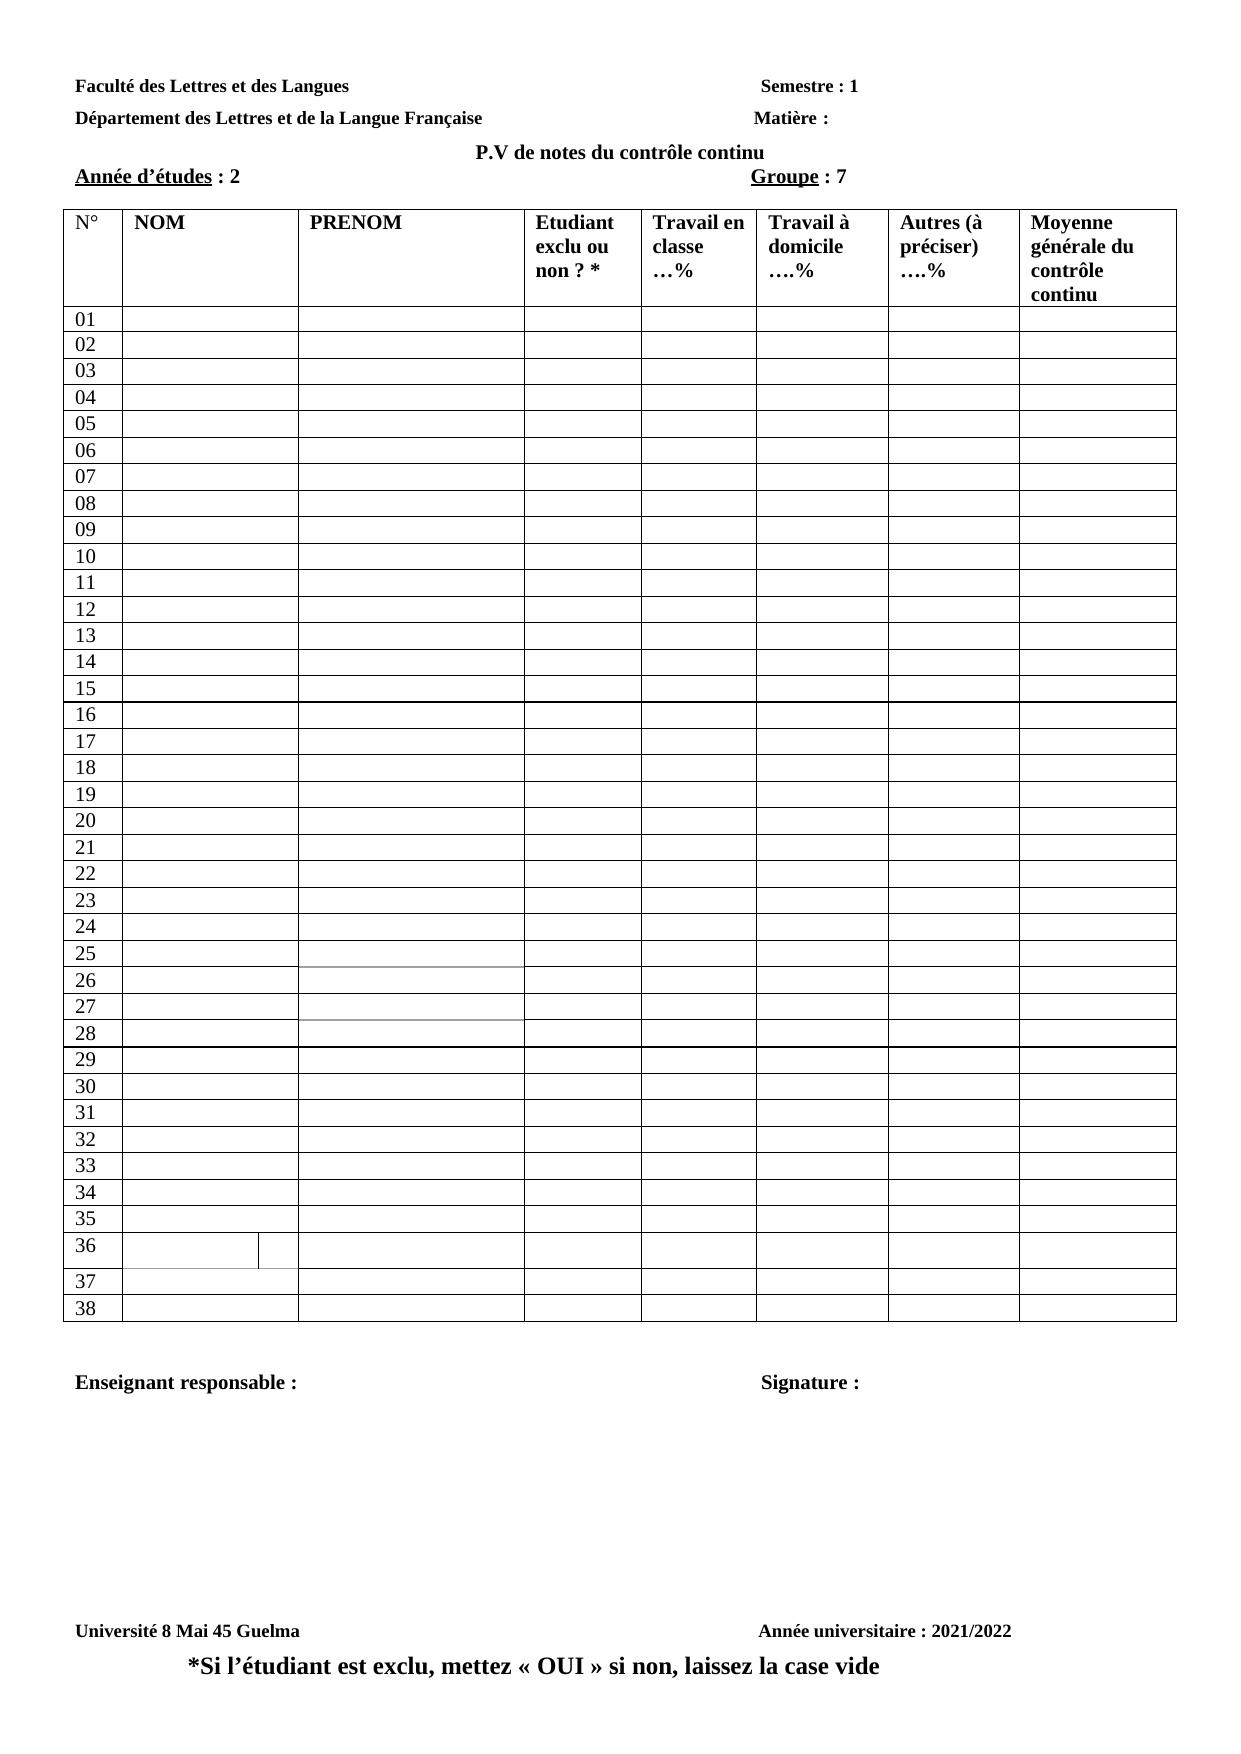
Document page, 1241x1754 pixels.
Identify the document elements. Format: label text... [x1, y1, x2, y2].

table_cell [1020, 1206, 1176, 1232]
table_cell [525, 1048, 641, 1073]
table_cell 17 [64, 729, 122, 754]
table_cell [757, 888, 888, 913]
table_cell 13 [64, 623, 122, 648]
table_cell [299, 597, 524, 622]
table_cell [299, 703, 524, 728]
table_cell [642, 1269, 756, 1294]
table_cell [259, 1233, 298, 1267]
table_cell [642, 914, 756, 939]
table_cell [757, 1153, 888, 1179]
table_cell [642, 888, 756, 913]
table_cell [299, 968, 524, 993]
table_cell [525, 359, 641, 384]
table_header N° [64, 210, 122, 306]
table_cell [123, 491, 298, 516]
table_header Etudiant exclu ou non ? * [525, 210, 641, 306]
table_cell [525, 1074, 641, 1099]
table_cell [757, 491, 888, 516]
table_cell 32 [64, 1127, 122, 1152]
table_cell [123, 517, 298, 543]
table_cell [1020, 703, 1176, 728]
table_cell [1020, 755, 1176, 781]
table_cell [299, 570, 524, 596]
table_cell [642, 1074, 756, 1099]
table_cell [889, 1295, 1019, 1321]
table_cell 21 [64, 835, 122, 860]
table_cell [889, 941, 1019, 966]
table_cell [757, 755, 888, 781]
table_cell [642, 1180, 756, 1205]
table_cell [757, 307, 888, 331]
table_cell [757, 1074, 888, 1099]
table_cell [642, 861, 756, 887]
table_cell [299, 1127, 524, 1152]
table_cell [525, 888, 641, 913]
table_cell [757, 438, 888, 463]
table_cell [1020, 1048, 1176, 1073]
table_cell [1020, 332, 1176, 357]
table_cell [757, 1269, 888, 1294]
table_cell [299, 941, 524, 966]
table_cell [1020, 623, 1176, 648]
table_cell [525, 755, 641, 781]
table_cell [642, 676, 756, 701]
table_cell [123, 1269, 298, 1294]
table_cell [123, 888, 298, 913]
table_header NOM [123, 210, 298, 306]
table_cell [642, 1295, 756, 1321]
table_cell [299, 1233, 524, 1267]
table_cell [299, 623, 524, 648]
table_cell [1020, 782, 1176, 807]
table_cell [123, 1206, 298, 1232]
table_cell [757, 729, 888, 754]
table_cell [642, 703, 756, 728]
table_cell [1020, 967, 1176, 993]
table_cell 14 [64, 650, 122, 675]
table_cell [889, 1048, 1019, 1073]
table_header Autres (à préciser) ….% [889, 210, 1019, 306]
table_cell 10 [64, 544, 122, 569]
table_cell [1020, 1074, 1176, 1099]
table_cell [889, 782, 1019, 807]
table_cell [299, 808, 524, 834]
table_cell [889, 835, 1019, 860]
table_cell [889, 1020, 1019, 1046]
table_cell [123, 650, 298, 675]
table_cell [1020, 1180, 1176, 1205]
table_cell [757, 411, 888, 437]
table_cell [1020, 1100, 1176, 1126]
table_cell [525, 517, 641, 543]
table_cell [525, 570, 641, 596]
table_cell 08 [64, 491, 122, 516]
table_cell [642, 967, 756, 993]
table_cell [1020, 861, 1176, 887]
table_cell [889, 385, 1019, 410]
table_cell 19 [64, 782, 122, 807]
table_cell [525, 1295, 641, 1321]
table_cell 02 [64, 332, 122, 357]
table_cell [299, 755, 524, 781]
table_cell [299, 729, 524, 754]
table_cell [642, 1153, 756, 1179]
table_cell [525, 1206, 641, 1232]
table_cell [123, 1153, 298, 1179]
table_cell [525, 332, 641, 357]
table_cell [123, 994, 298, 1019]
table_cell [889, 1100, 1019, 1126]
table_cell [889, 994, 1019, 1019]
table_cell [757, 1127, 888, 1152]
table_cell [1020, 544, 1176, 569]
table_cell [642, 729, 756, 754]
table_cell [123, 1233, 258, 1267]
table_cell 28 [64, 1020, 122, 1046]
table_cell [889, 729, 1019, 754]
table_cell [642, 1233, 756, 1267]
table_cell [123, 332, 298, 357]
table_cell [299, 1100, 524, 1126]
table_cell 24 [64, 914, 122, 939]
table_cell [1020, 307, 1176, 331]
table_cell [1020, 359, 1176, 384]
table_cell [889, 464, 1019, 490]
table_cell [525, 385, 641, 410]
table_cell [642, 1206, 756, 1232]
table_cell [757, 1180, 888, 1205]
table_cell [757, 385, 888, 410]
table_cell [757, 544, 888, 569]
table_cell [889, 570, 1019, 596]
text Année d’études : 2 Groupe : 7 [75, 164, 1165, 188]
table_cell [1020, 808, 1176, 834]
table_cell 18 [64, 755, 122, 781]
table_cell [889, 1180, 1019, 1205]
table_cell [299, 650, 524, 675]
table_cell [525, 491, 641, 516]
table_cell [1020, 464, 1176, 490]
table_cell [642, 491, 756, 516]
table_cell [123, 729, 298, 754]
table_cell [757, 570, 888, 596]
table_cell [889, 676, 1019, 701]
table_cell [123, 861, 298, 887]
table_cell [757, 1100, 888, 1126]
table_cell [757, 332, 888, 357]
table_cell [299, 307, 524, 331]
table_cell [299, 359, 524, 384]
table_cell 23 [64, 888, 122, 913]
table_cell [642, 994, 756, 1019]
table_header Travail à domicile ….% [757, 210, 888, 306]
table_cell [525, 676, 641, 701]
table_cell [757, 1295, 888, 1321]
table_cell [1020, 411, 1176, 437]
table_cell 16 [64, 703, 122, 728]
table_cell [525, 941, 641, 966]
table_cell [525, 1269, 641, 1294]
table_cell [757, 1048, 888, 1073]
table_cell [299, 411, 524, 437]
table_cell [525, 650, 641, 675]
table_cell [299, 782, 524, 807]
table_cell [1020, 438, 1176, 463]
table_cell [299, 464, 524, 490]
table_cell 38 [64, 1295, 122, 1321]
table_cell [889, 438, 1019, 463]
table_cell [642, 307, 756, 331]
table_cell [123, 438, 298, 463]
table_cell [123, 1127, 298, 1152]
table_cell [299, 332, 524, 357]
table_cell [1020, 597, 1176, 622]
table_cell [525, 1100, 641, 1126]
table_cell [123, 782, 298, 807]
table_cell [889, 544, 1019, 569]
table_cell [642, 464, 756, 490]
table_cell [757, 1206, 888, 1232]
table_cell [299, 914, 524, 939]
table_cell [642, 517, 756, 543]
table_cell 34 [64, 1180, 122, 1205]
table_cell [642, 385, 756, 410]
table_cell [757, 1233, 888, 1267]
table_cell 37 [64, 1269, 122, 1294]
table_cell [525, 1020, 641, 1046]
table_cell [889, 914, 1019, 939]
table_cell [889, 411, 1019, 437]
table_cell [123, 597, 298, 622]
table_cell [642, 808, 756, 834]
table_cell [525, 597, 641, 622]
table_cell [123, 385, 298, 410]
table_cell [299, 491, 524, 516]
table_cell [757, 623, 888, 648]
table_cell [889, 1233, 1019, 1267]
table_header Travail en classe …% [642, 210, 756, 306]
table_cell [1020, 729, 1176, 754]
table_cell 30 [64, 1074, 122, 1099]
table_cell [757, 517, 888, 543]
table_cell [123, 1048, 298, 1073]
table_cell 22 [64, 861, 122, 887]
table_cell [525, 967, 641, 993]
table_header PRENOM [299, 210, 524, 306]
table_cell [123, 464, 298, 490]
table_cell [123, 914, 298, 939]
table_cell [889, 332, 1019, 357]
table_cell [525, 1127, 641, 1152]
table_cell [525, 1233, 641, 1267]
table_cell [642, 411, 756, 437]
table_cell [123, 1074, 298, 1099]
table_cell [299, 1295, 524, 1321]
table_cell [1020, 835, 1176, 860]
table_cell 07 [64, 464, 122, 490]
table_cell 03 [64, 359, 122, 384]
table_cell [123, 808, 298, 834]
table_cell [299, 385, 524, 410]
table_cell [299, 517, 524, 543]
table_cell [525, 464, 641, 490]
table_cell [299, 861, 524, 887]
table_cell [299, 888, 524, 913]
table_cell [123, 411, 298, 437]
table_cell [1020, 1269, 1176, 1294]
table_cell [1020, 1127, 1176, 1152]
table_cell [299, 438, 524, 463]
table_cell [525, 729, 641, 754]
table_cell [525, 544, 641, 569]
table_cell [889, 861, 1019, 887]
table_cell [525, 861, 641, 887]
table_cell [889, 1074, 1019, 1099]
table_cell [642, 570, 756, 596]
table_cell [1020, 570, 1176, 596]
table_cell [1020, 676, 1176, 701]
table_cell [757, 597, 888, 622]
table_cell [642, 438, 756, 463]
table_cell [123, 1180, 298, 1205]
text P.V de notes du contrôle continu [75, 139, 1165, 164]
table_cell [757, 967, 888, 993]
table_cell [123, 544, 298, 569]
table_cell [525, 411, 641, 437]
table_cell [123, 967, 298, 993]
table_cell [525, 1180, 641, 1205]
table_cell [757, 994, 888, 1019]
table_cell [525, 1153, 641, 1179]
table_cell [123, 755, 298, 781]
table_cell 26 [64, 967, 122, 993]
table_cell 09 [64, 517, 122, 543]
table_cell 33 [64, 1153, 122, 1179]
table_cell [642, 332, 756, 357]
table_cell [299, 1074, 524, 1099]
table_cell [642, 1020, 756, 1046]
table_cell [123, 623, 298, 648]
table_cell [889, 1153, 1019, 1179]
table_cell [889, 491, 1019, 516]
table_cell 27 [64, 994, 122, 1019]
table_cell [299, 835, 524, 860]
table_cell [525, 307, 641, 331]
table_cell [525, 703, 641, 728]
table_cell [889, 808, 1019, 834]
table_cell [757, 835, 888, 860]
table_cell [642, 755, 756, 781]
table_cell [1020, 994, 1176, 1019]
table_cell [1020, 517, 1176, 543]
table_cell [299, 1180, 524, 1205]
table_header Moyenne générale du contrôle continu [1020, 210, 1176, 306]
table_cell [525, 438, 641, 463]
table_cell [889, 517, 1019, 543]
table_cell [1020, 941, 1176, 966]
table_cell [642, 1100, 756, 1126]
table_cell [1020, 888, 1176, 913]
table_cell [525, 623, 641, 648]
table_cell 15 [64, 676, 122, 701]
table_cell [757, 676, 888, 701]
table_cell [123, 570, 298, 596]
table_cell [889, 888, 1019, 913]
table_cell [1020, 385, 1176, 410]
table_cell [299, 1269, 524, 1294]
table_cell [757, 703, 888, 728]
table_cell [642, 835, 756, 860]
table_cell 20 [64, 808, 122, 834]
table_cell 11 [64, 570, 122, 596]
table_cell [757, 359, 888, 384]
table_cell [1020, 914, 1176, 939]
text Université 8 Mai 45 Guelma Année universitaire : 2021/2022 [75, 1620, 1165, 1641]
table_cell [123, 835, 298, 860]
table_cell [642, 359, 756, 384]
table_cell [1020, 1153, 1176, 1179]
table_cell [525, 994, 641, 1019]
table_cell [642, 650, 756, 675]
table_cell [642, 544, 756, 569]
table_cell [299, 1021, 524, 1046]
table_cell [299, 676, 524, 701]
table_cell [642, 597, 756, 622]
table_cell [123, 703, 298, 728]
table_cell [889, 623, 1019, 648]
text Département des Lettres et de la Langue Française Matière : [75, 107, 1165, 129]
table_cell [889, 755, 1019, 781]
table_cell [1020, 491, 1176, 516]
table_cell [757, 782, 888, 807]
table_cell [525, 914, 641, 939]
table_cell [525, 782, 641, 807]
table_cell [525, 835, 641, 860]
table_cell [757, 808, 888, 834]
table_cell [889, 1127, 1019, 1152]
table_cell [123, 359, 298, 384]
table_cell 29 [64, 1048, 122, 1073]
table_cell [123, 1100, 298, 1126]
table_cell [299, 994, 524, 1019]
table_cell 04 [64, 385, 122, 410]
table_cell [889, 650, 1019, 675]
table_cell [642, 941, 756, 966]
table_cell [889, 967, 1019, 993]
text Faculté des Lettres et des Langues Semestre : 1 [75, 75, 1165, 97]
table_cell [889, 1206, 1019, 1232]
table_cell [889, 597, 1019, 622]
table_cell [889, 703, 1019, 728]
table_cell [889, 1269, 1019, 1294]
table_cell [642, 1048, 756, 1073]
table_cell [1020, 1295, 1176, 1321]
table_cell 31 [64, 1100, 122, 1126]
table_cell 06 [64, 438, 122, 463]
table_cell [889, 359, 1019, 384]
table_cell 35 [64, 1206, 122, 1232]
table_cell [757, 650, 888, 675]
table_cell [757, 941, 888, 966]
table_cell [123, 1295, 298, 1321]
table_cell [757, 861, 888, 887]
table_cell [299, 1206, 524, 1232]
table_cell [757, 914, 888, 939]
table_cell 05 [64, 411, 122, 437]
table_cell 12 [64, 597, 122, 622]
table_cell 01 [64, 307, 122, 331]
table_cell [299, 1048, 524, 1073]
table_cell [123, 941, 298, 966]
table_cell [757, 1020, 888, 1046]
table_cell [123, 676, 298, 701]
table_cell [123, 1020, 298, 1046]
text Enseignant responsable : Signature : [75, 1370, 1165, 1394]
table_cell 36 [64, 1233, 122, 1267]
table_cell [525, 808, 641, 834]
table_cell [299, 1153, 524, 1179]
table_cell [1020, 1233, 1176, 1267]
table_cell [642, 782, 756, 807]
table_cell 25 [64, 941, 122, 966]
table_cell [642, 1127, 756, 1152]
table_cell [889, 307, 1019, 331]
table_cell [757, 464, 888, 490]
table_cell [642, 623, 756, 648]
table_cell [1020, 650, 1176, 675]
table_cell [1020, 1020, 1176, 1046]
table_cell [123, 307, 298, 331]
table_cell [299, 544, 524, 569]
